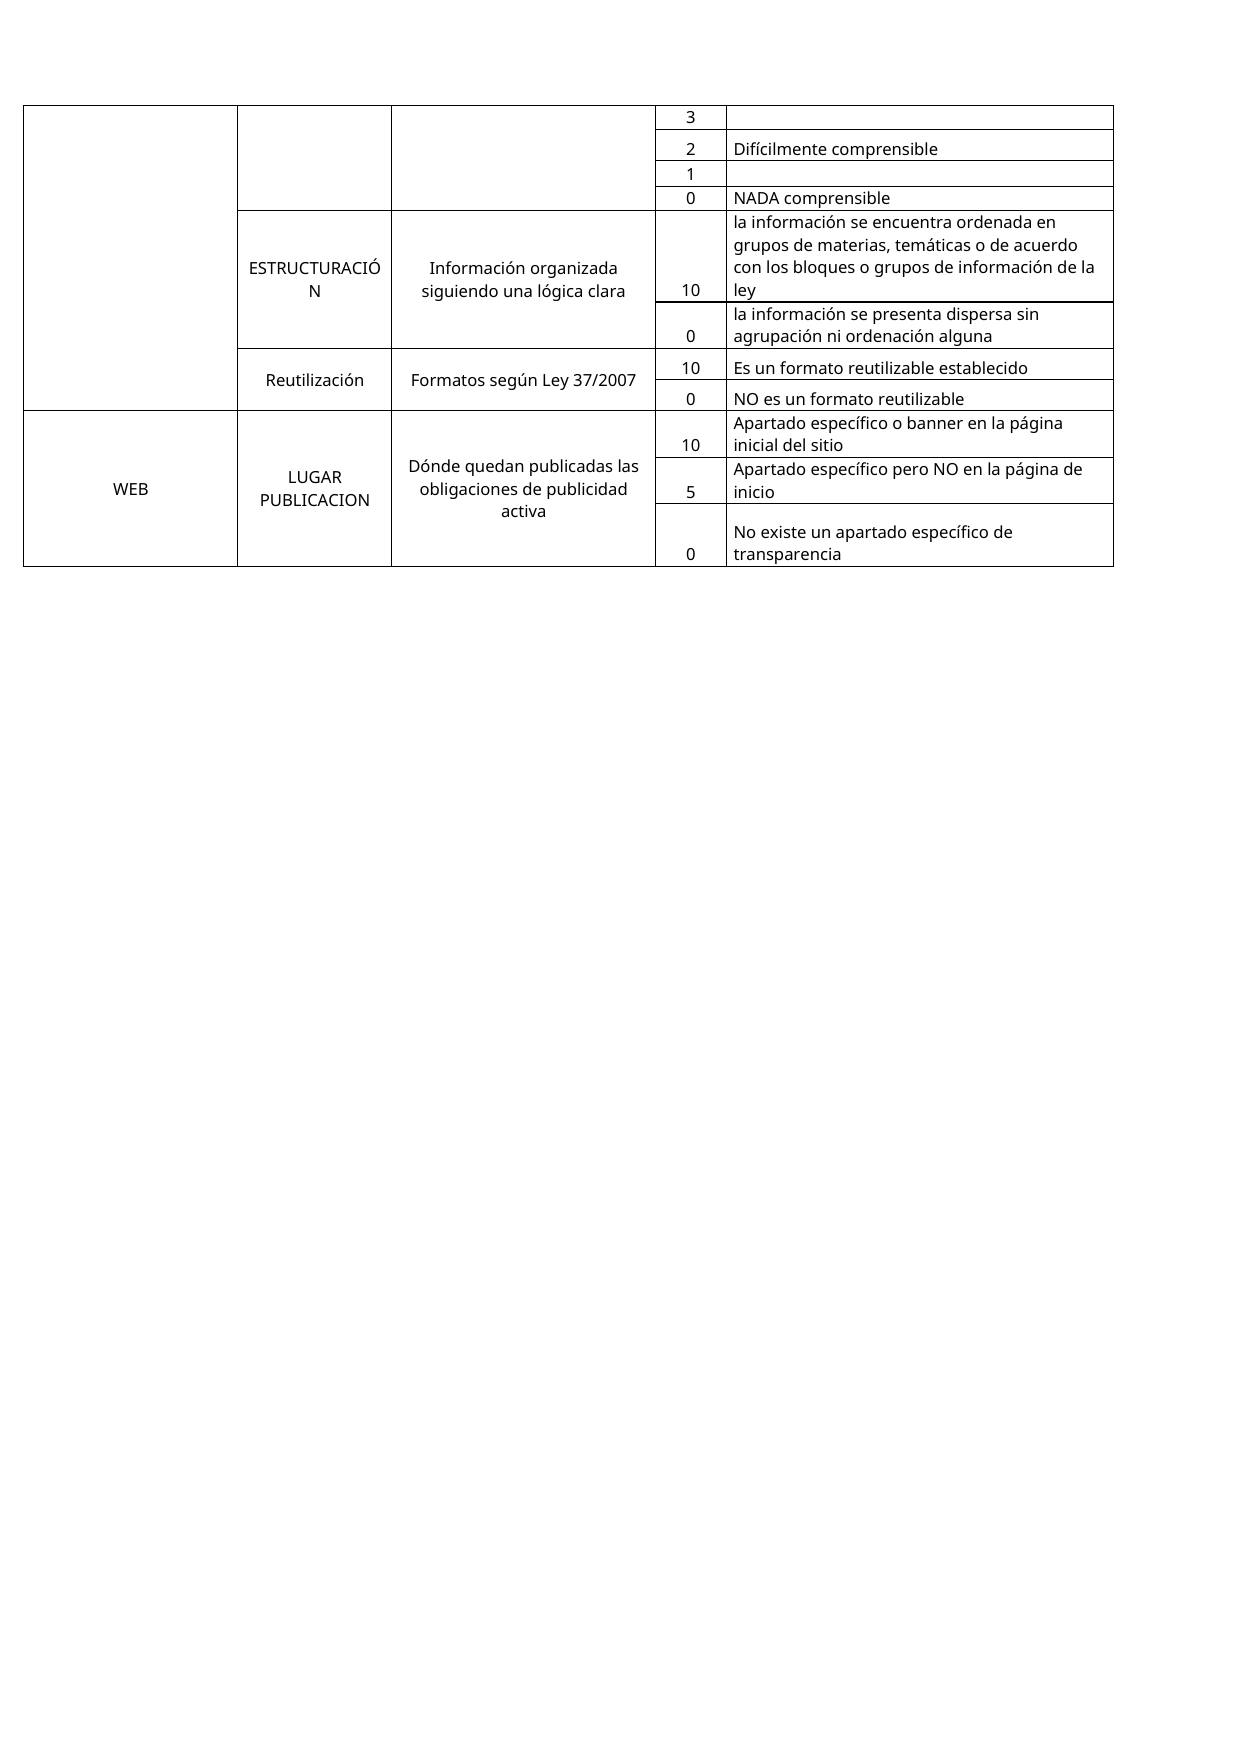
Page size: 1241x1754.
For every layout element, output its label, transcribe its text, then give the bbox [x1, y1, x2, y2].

table_cell 10 [656, 411, 726, 457]
table_cell 5 [656, 458, 726, 503]
table_cell NADA comprensible [727, 187, 1113, 209]
table_cell [727, 161, 1113, 186]
table_cell Es un formato reutilizable establecido [727, 349, 1113, 379]
table_cell NO es un formato reutilizable [727, 380, 1113, 410]
table_cell Apartado específico pero NO en la página de inicio [727, 458, 1113, 503]
table_cell Información organizada siguiendo una lógica clara [392, 211, 655, 348]
table_cell 0 [656, 303, 726, 348]
table_cell LUGAR PUBLICACION [238, 411, 391, 566]
table_cell 10 [656, 211, 726, 301]
table_cell Dónde quedan publicadas las obligaciones de publicidad activa [392, 411, 655, 566]
table_cell WEB [24, 411, 237, 566]
table_cell 1 [656, 161, 726, 186]
table_cell 0 [656, 187, 726, 209]
table_cell 0 [656, 380, 726, 410]
table_cell 2 [656, 130, 726, 160]
table_cell Formatos según Ley 37/2007 [392, 349, 655, 410]
table_cell 3 [656, 106, 726, 129]
table_cell No existe un apartado específico de transparencia [727, 504, 1113, 566]
table_cell Apartado específico o banner en la página inicial del sitio [727, 411, 1113, 457]
table_cell la información se encuentra ordenada en grupos de materias, temáticas o de acuerdo con los bloques o grupos de información de la ley [727, 211, 1113, 301]
table_cell Reutilización [238, 349, 391, 410]
table_cell Difícilmente comprensible [727, 130, 1113, 160]
table_cell 0 [656, 504, 726, 566]
table_cell [727, 106, 1113, 129]
table_cell 10 [656, 349, 726, 379]
table_cell la información se presenta dispersa sin agrupación ni ordenación alguna [727, 303, 1113, 348]
table_cell ESTRUCTURACIÓN [238, 211, 391, 348]
